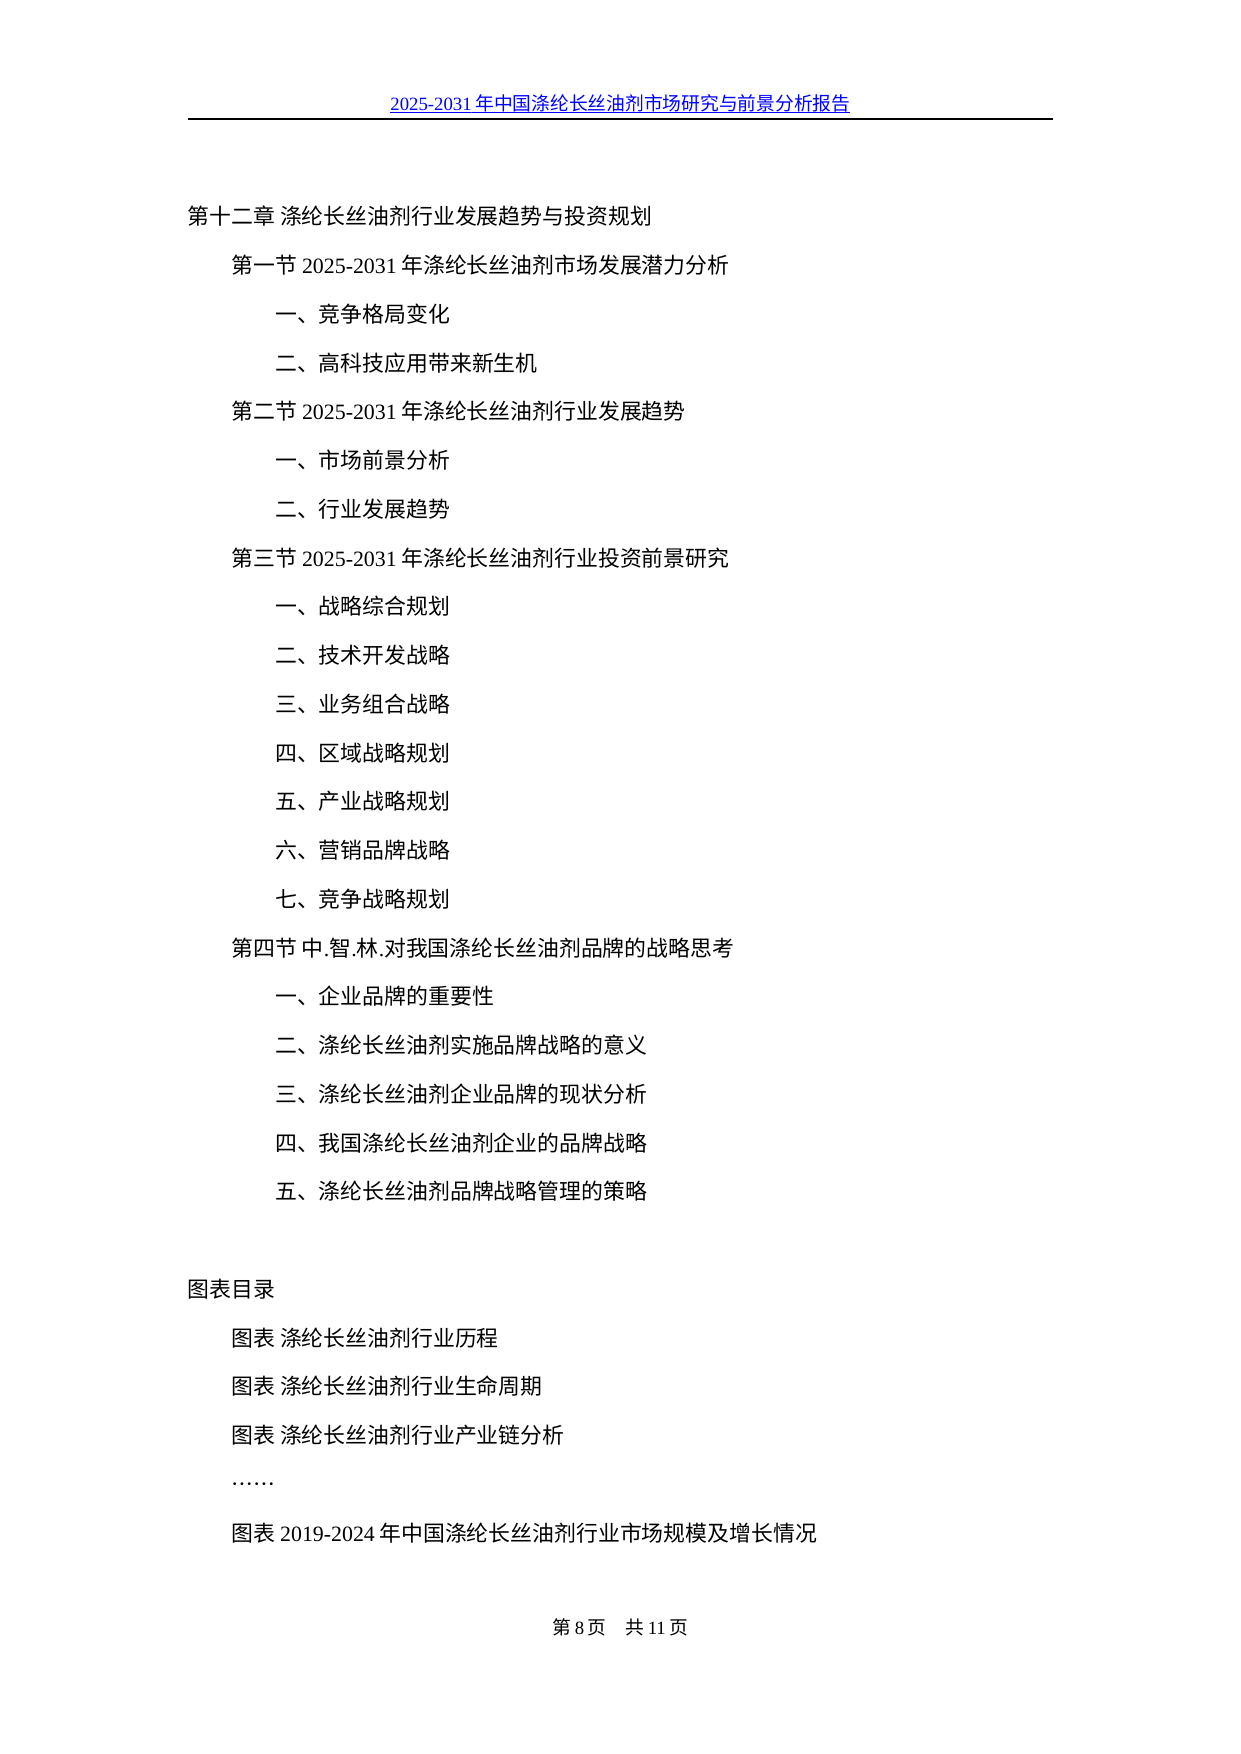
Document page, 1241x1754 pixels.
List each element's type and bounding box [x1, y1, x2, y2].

text [187, 150, 1053, 1548]
